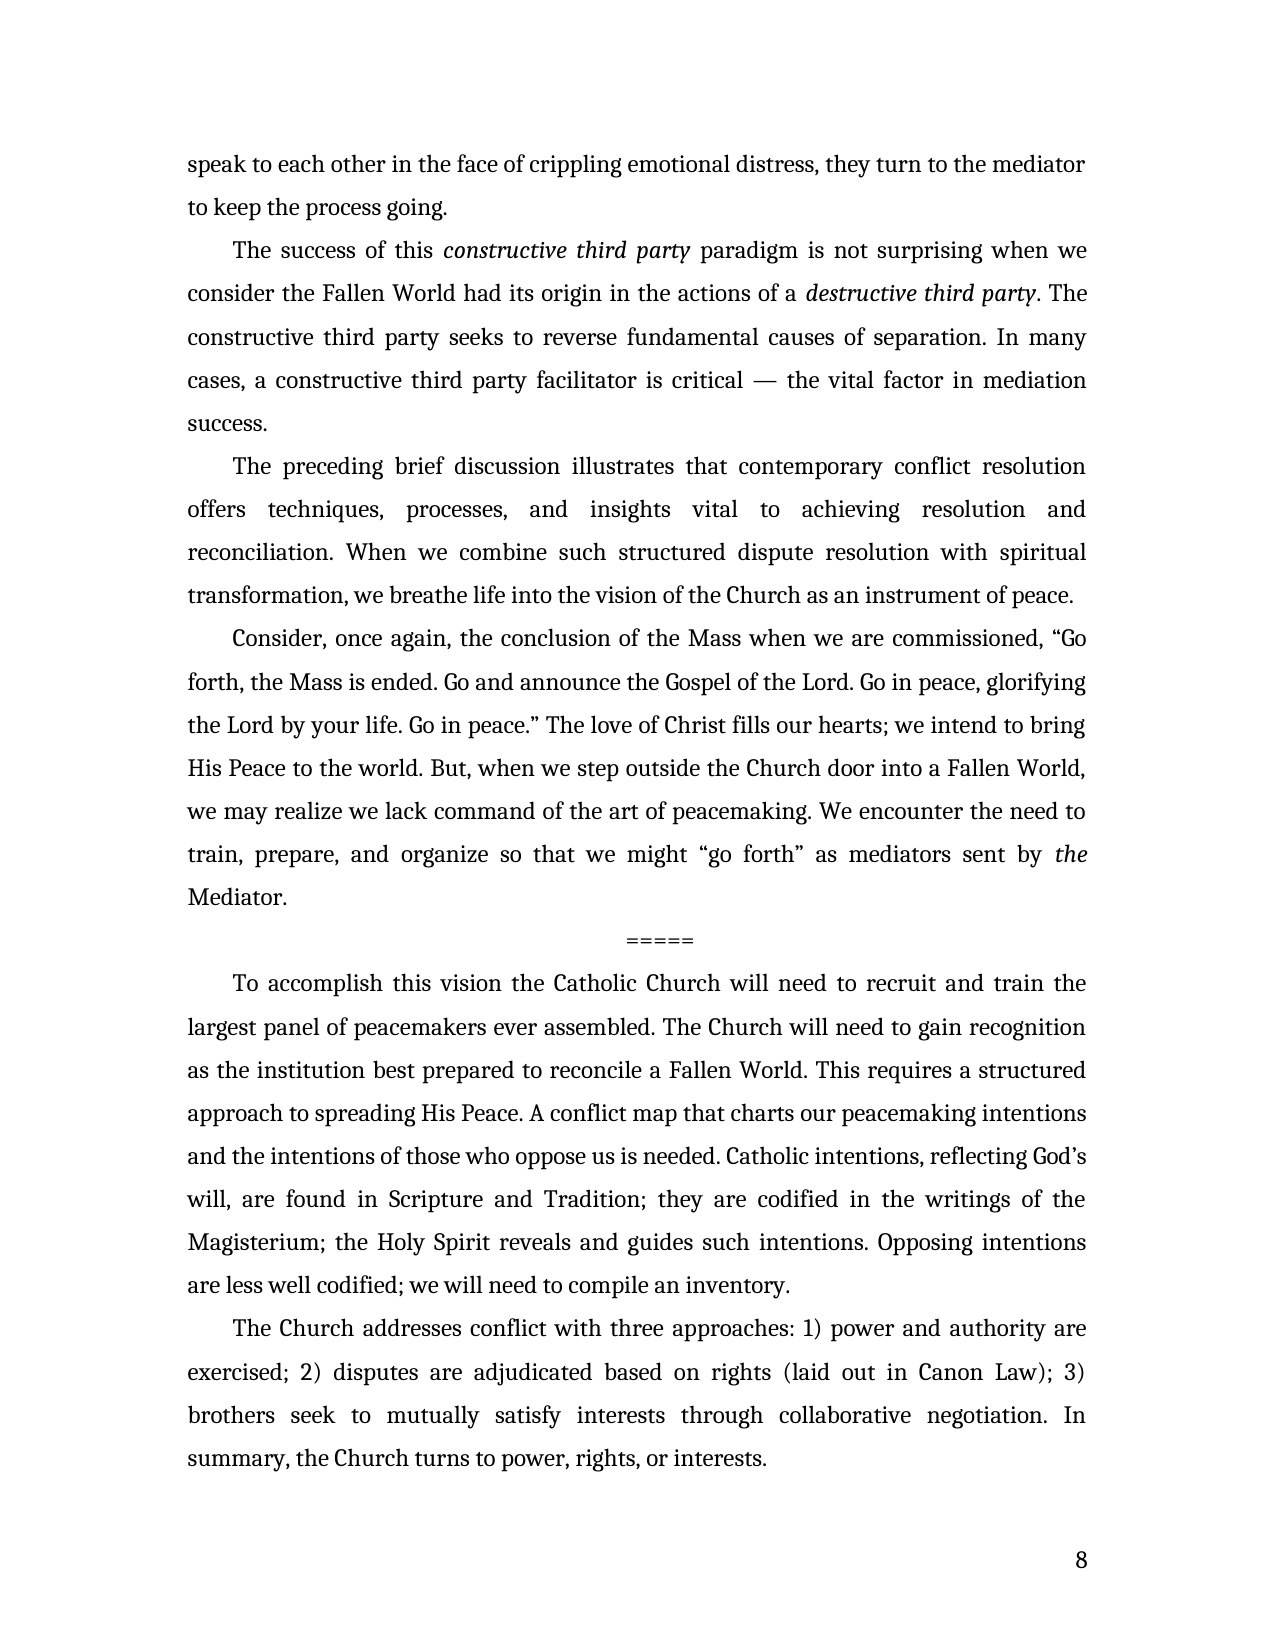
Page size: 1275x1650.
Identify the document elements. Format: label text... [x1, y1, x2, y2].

text ===== [187, 926, 1087, 955]
text To accomplish this vision the Catholic Church will need to recruit and train the largest panel of peacemakers ever assembled. The Church will need to gain recognition as the institution best prepared to reconcile a Fallen World. This requires a structured approach to spreading His Peace. A conflict map that charts our peacemaking intentions and the intentions of those who oppose us is needed. Catholic intentions, reflecting God’s will, are found in Scripture and Tradition; they are codified in the writings of the Magisterium; the Holy Spirit reveals and guides such intentions. Opposing intentions are less well codified; we will need to compile an inventory. [187, 969, 1087, 1300]
text The success of this constructive third party paradigm is not surprising when we consider the Fallen World had its origin in the actions of a destructive third party. The constructive third party seeks to reverse fundamental causes of separation. In many cases, a constructive third party facilitator is critical — the vital factor in mediation success. [187, 236, 1087, 437]
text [187, 150, 1087, 222]
text Consider, once again, the conclusion of the Mass when we are commissioned, “Go forth, the Mass is ended. Go and announce the Gospel of the Lord. Go in peace, glorifying the Lord by your life. Go in peace.” The love of Christ fills our hearts; we intend to bring His Peace to the world. But, when we step outside the Church door into a Fallen World, we may realize we lack command of the art of peacemaking. We encounter the need to train, prepare, and organize so that we might “go forth” as mediators sent by the Mediator. [187, 624, 1087, 912]
text The preceding brief discussion illustrates that contemporary conflict resolution offers techniques, processes, and insights vital to achieving resolution and reconciliation. When we combine such structured dispute resolution with spiritual transformation, we breathe life into the vision of the Church as an instrument of peace. [187, 452, 1087, 610]
text The Church addresses conflict with three approaches: 1) power and authority are exercised; 2) disputes are adjudicated based on rights (laid out in Canon Law); 3) brothers seek to mutually satisfy interests through collaborative negotiation. In summary, the Church turns to power, rights, or interests. [187, 1314, 1087, 1472]
